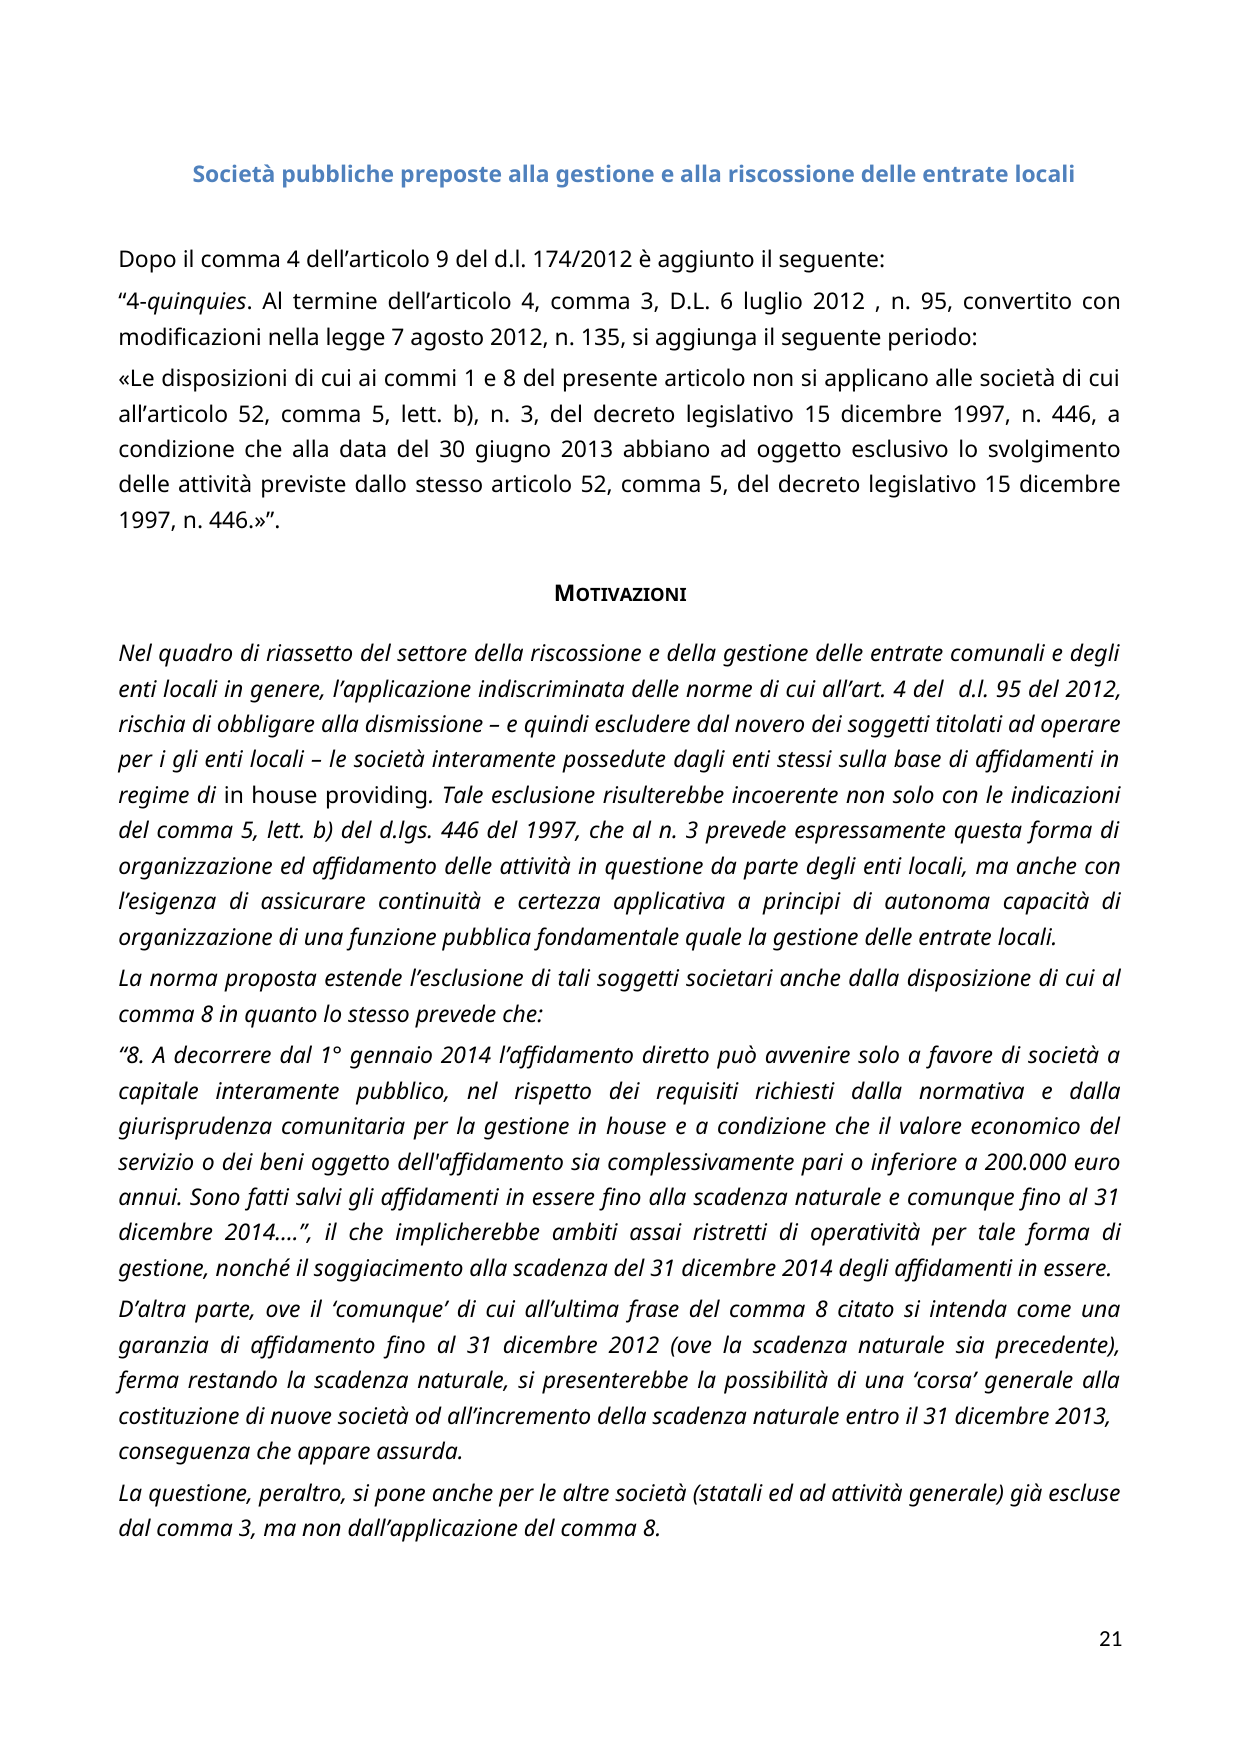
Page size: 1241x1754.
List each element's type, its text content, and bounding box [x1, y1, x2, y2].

subtitle Società pubbliche preposte alla gestione e alla riscossione delle entrate locali [192, 154, 1122, 189]
text La norma proposta estende l’esclusione di tali soggetti societari anche dalla disposizione di cui al comma 8 in quanto lo stesso prevede che: [118, 958, 1122, 1029]
text Nel quadro di riassetto del settore della riscossione e della gestione delle entrate comunali e degli enti locali in genere, l’applicazione indiscriminata delle norme di cui all’art. 4 del d.l. 95 del 2012, rischia di obbligare alla dismissione – e quindi escludere dal novero dei soggetti titolati ad operare per i gli enti locali – le società interamente possedute dagli enti stessi sulla base di affidamenti in regime di in house providing. Tale esclusione risulterebbe incoerente non solo con le indicazioni del comma 5, lett. b) del d.lgs. 446 del 1997, che al n. 3 prevede espressamente questa forma di organizzazione ed affidamento delle attività in questione da parte degli enti locali, ma anche con l’esigenza di assicurare continuità e certezza applicativa a principi di autonoma capacità di organizzazione di una funzione pubblica fondamentale quale la gestione delle entrate locali. [118, 633, 1122, 952]
text “4-quinquies. Al termine dell’articolo 4, comma 3, D.L. 6 luglio 2012 , n. 95, convertito con modificazioni nella legge 7 agosto 2012, n. 135, si aggiunga il seguente periodo: [118, 281, 1122, 352]
text D’altra parte, ove il ‘comunque’ di cui all’ultima frase del comma 8 citato si intenda come una garanzia di affidamento fino al 31 dicembre 2012 (ove la scadenza naturale sia precedente), ferma restando la scadenza naturale, si presenterebbe la possibilità di una ‘corsa’ generale alla costituzione di nuove società od all’incremento della scadenza naturale entro il 31 dicembre 2013, conseguenza che appare assurda. [118, 1289, 1122, 1466]
text “8. A decorrere dal 1° gennaio 2014 l’affidamento diretto può avvenire solo a favore di società a capitale interamente pubblico, nel rispetto dei requisiti richiesti dalla normativa e dalla giurisprudenza comunitaria per la gestione in house e a condizione che il valore economico del servizio o dei beni oggetto dell'affidamento sia complessivamente pari o inferiore a 200.000 euro annui. Sono fatti salvi gli affidamenti in essere fino alla scadenza naturale e comunque fino al 31 dicembre 2014….”, il che implicherebbe ambiti assai ristretti di operatività per tale forma di gestione, nonché il soggiacimento alla scadenza del 31 dicembre 2014 degli affidamenti in essere. [118, 1035, 1122, 1283]
text Dopo il comma 4 dell’articolo 9 del d.l. 174/2012 è aggiunto il seguente: [118, 239, 1122, 275]
text Motivazioni [118, 573, 1122, 608]
text La questione, peraltro, si pone anche per le altre società (statali ed ad attività generale) già escluse dal comma 3, ma non dall’applicazione del comma 8. [118, 1473, 1122, 1543]
text «Le disposizioni di cui ai commi 1 e 8 del presente articolo non si applicano alle società di cui all’articolo 52, comma 5, lett. b), n. 3, del decreto legislativo 15 dicembre 1997, n. 446, a condizione che alla data del 30 giugno 2013 abbiano ad oggetto esclusivo lo svolgimento delle attività previste dallo stesso articolo 52, comma 5, del decreto legislativo 15 dicembre 1997, n. 446.»”. [118, 358, 1122, 535]
